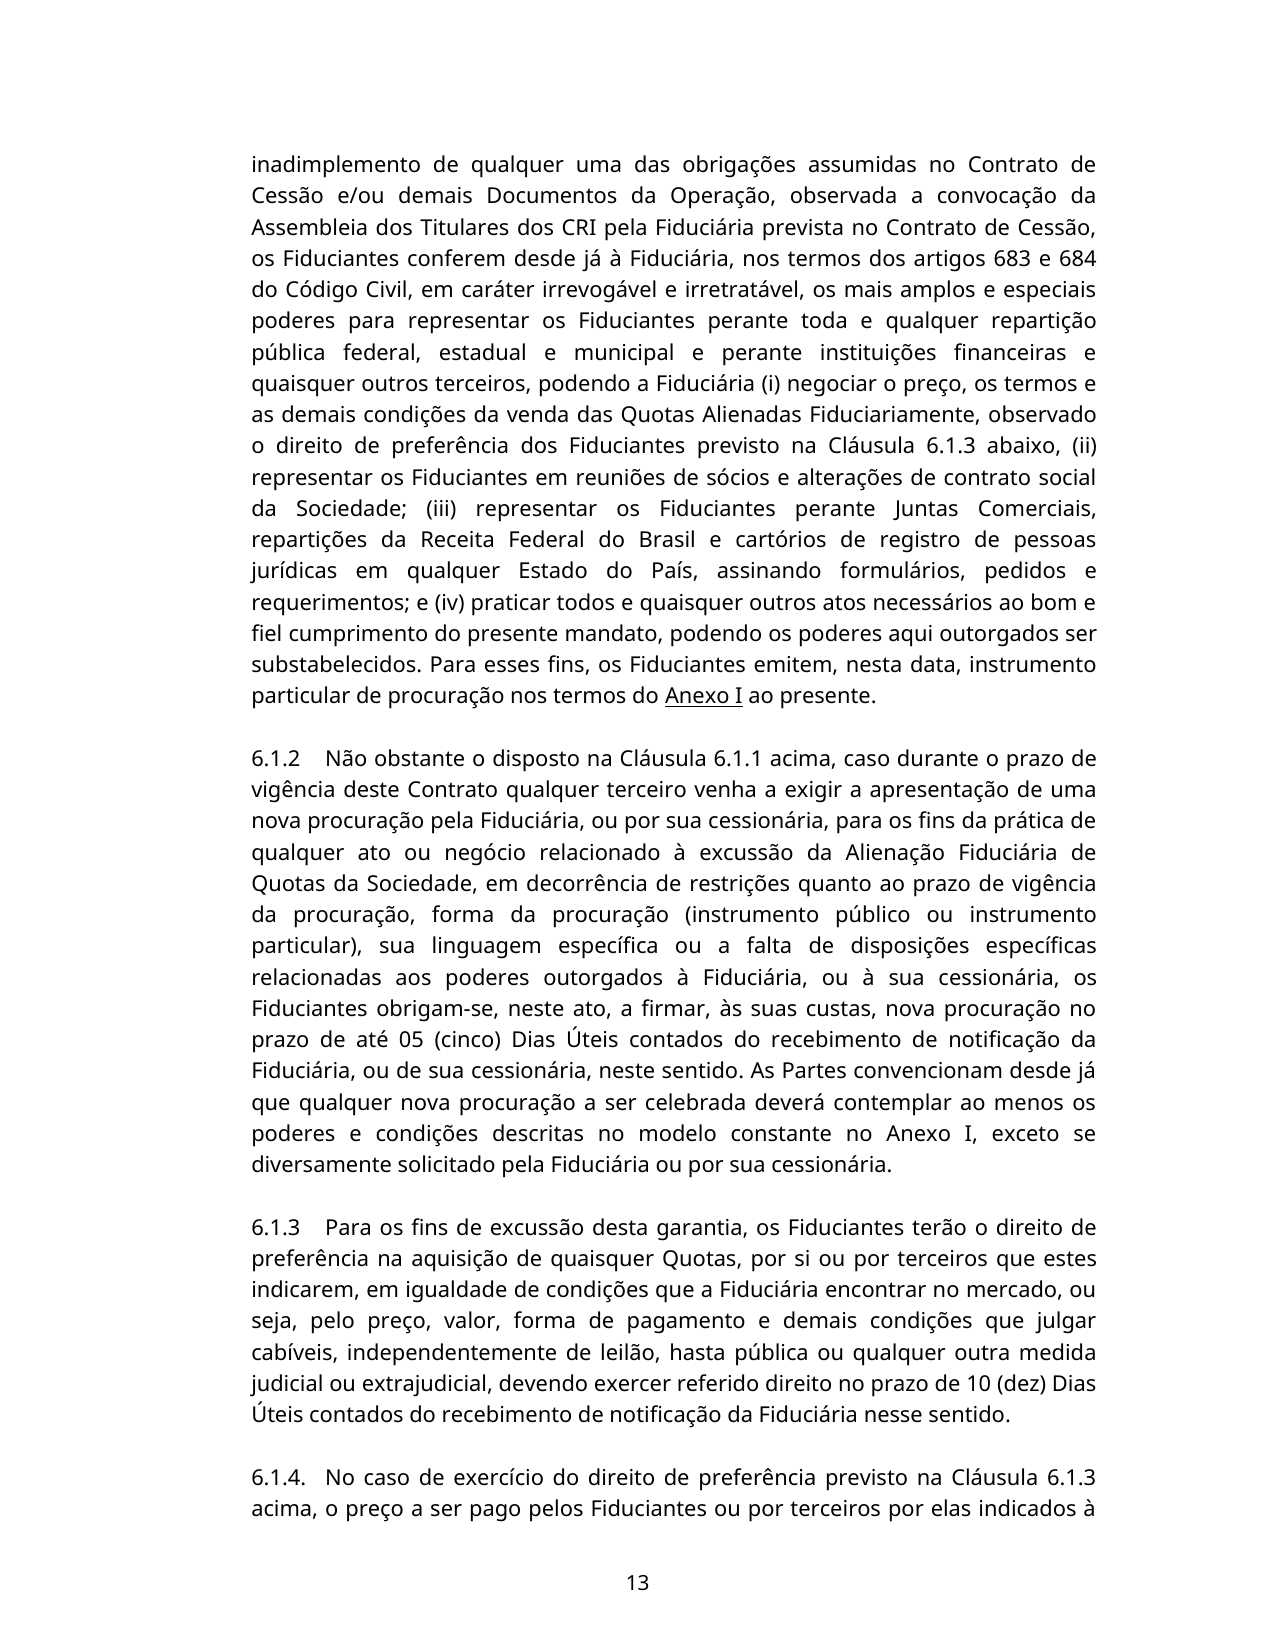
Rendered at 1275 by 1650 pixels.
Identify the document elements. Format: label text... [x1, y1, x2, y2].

text 6.1.3 Para os fins de excussão desta garantia, os Fiduciantes terão o direito de preferência na aquisição de quaisquer Quotas, por si ou por terceiros que estes indicarem, em igualdade de condições que a Fiduciária encontrar no mercado, ou seja, pelo preço, valor, forma de pagamento e demais condições que julgar cabíveis, independentemente de leilão, hasta pública ou qualquer outra medida judicial ou extrajudicial, devendo exercer referido direito no prazo de 10 (dez) Dias Úteis contados do recebimento de notificação da Fiduciária nesse sentido. [251, 1210, 1098, 1429]
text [251, 1460, 1098, 1523]
text 6.1.2 Não obstante o disposto na Cláusula 6.1.1 acima, caso durante o prazo de vigência deste Contrato qualquer terceiro venha a exigir a apresentação de uma nova procuração pela Fiduciária, ou por sua cessionária, para os fins da prática de qualquer ato ou negócio relacionado à excussão da Alienação Fiduciária de Quotas da Sociedade, em decorrência de restrições quanto ao prazo de vigência da procuração, forma da procuração (instrumento público ou instrumento particular), sua linguagem específica ou a falta de disposições específicas relacionadas aos poderes outorgados à Fiduciária, ou à sua cessionária, os Fiduciantes obrigam-se, neste ato, a firmar, às suas custas, nova procuração no prazo de até 05 (cinco) Dias Úteis contados do recebimento de notificação da Fiduciária, ou de sua cessionária, neste sentido. As Partes convencionam desde já que qualquer nova procuração a ser celebrada deverá contemplar ao menos os poderes e condições descritas no modelo constante no Anexo I, exceto se diversamente solicitado pela Fiduciária ou por sua cessionária. [251, 741, 1098, 1179]
